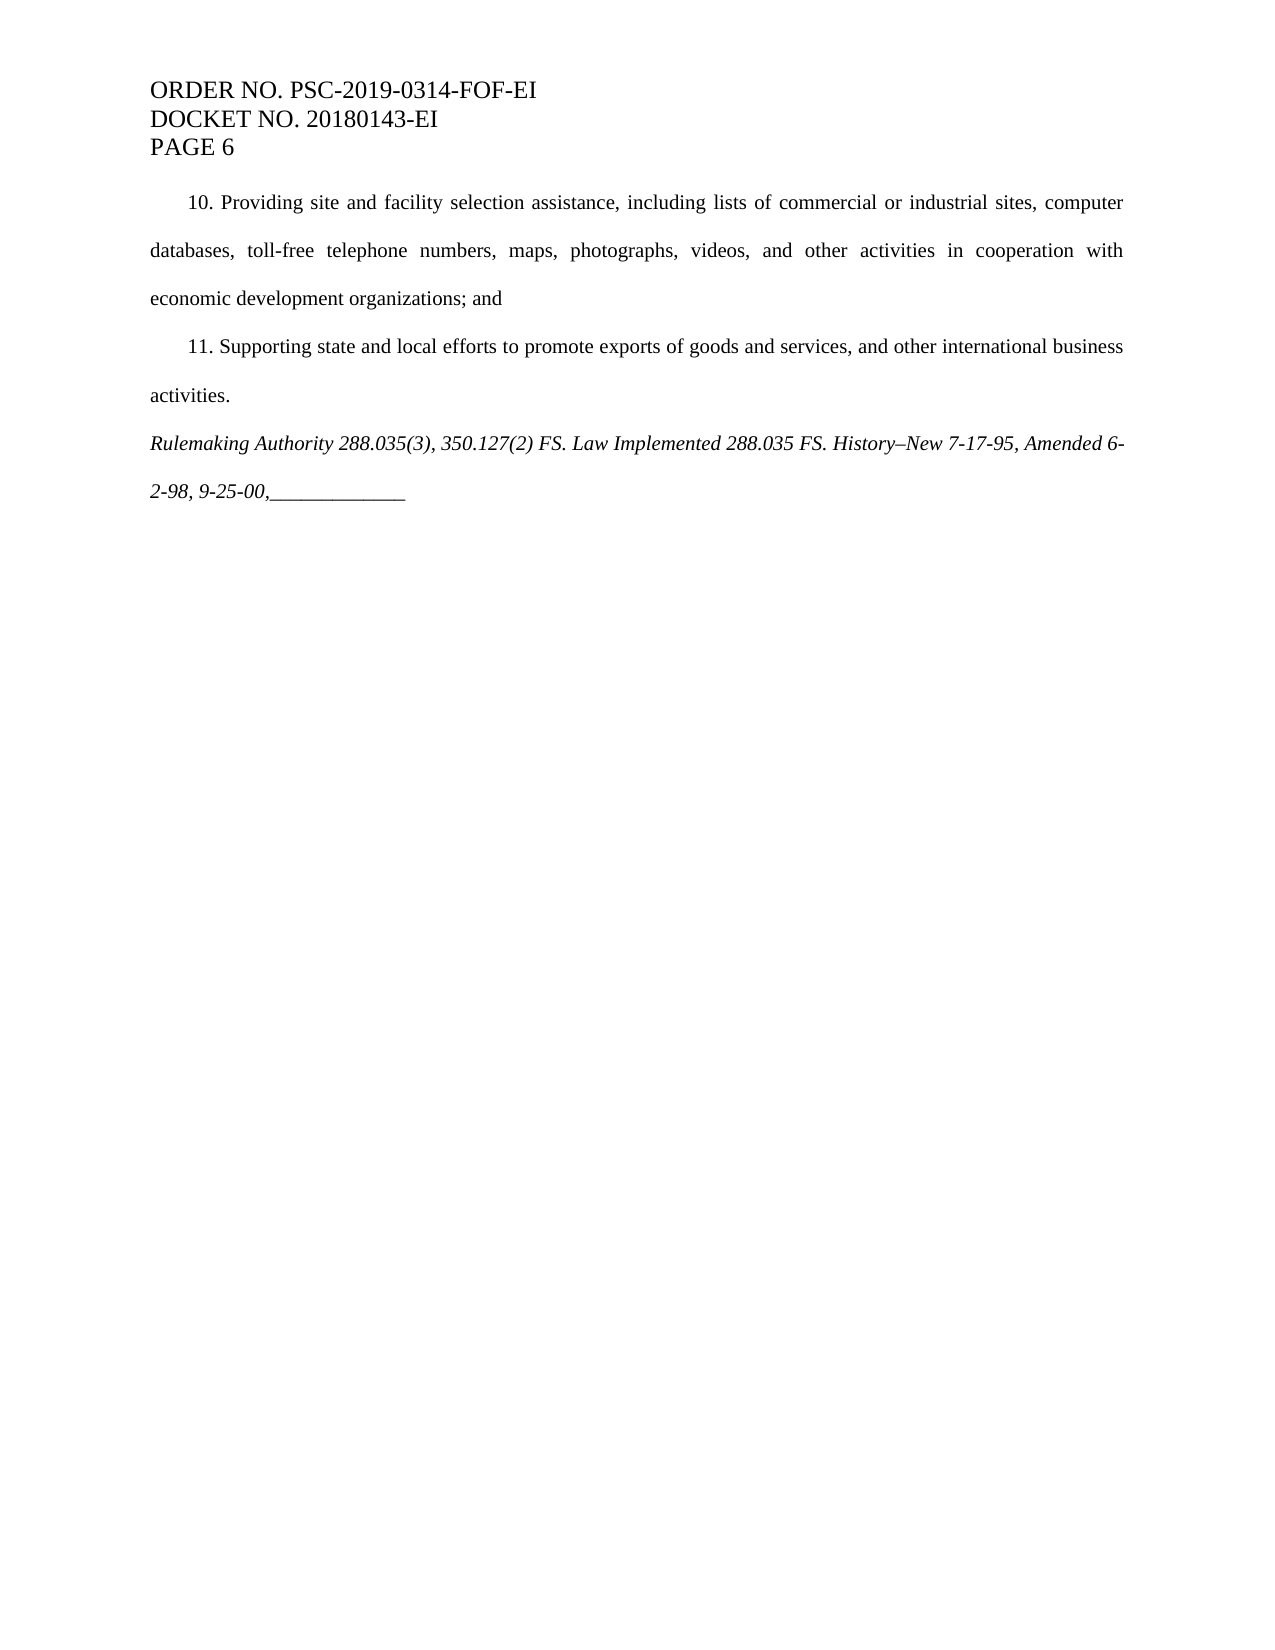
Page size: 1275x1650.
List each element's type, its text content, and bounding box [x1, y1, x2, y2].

text 11. Supporting state and local efforts to promote exports of goods and services, and other international business activities. [150, 334, 1125, 407]
text 10. Providing site and facility selection assistance, including lists of commercial or industrial sites, computer databases, toll-free telephone numbers, maps, photographs, videos, and other activities in cooperation with economic development organizations; and [150, 190, 1125, 310]
text Rulemaking Authority 288.035(3), 350.127(2) FS. Law Implemented 288.035 FS. History–New 7-17-95, Amended 6-2-98, 9-25-00,_____________ [150, 431, 1125, 503]
